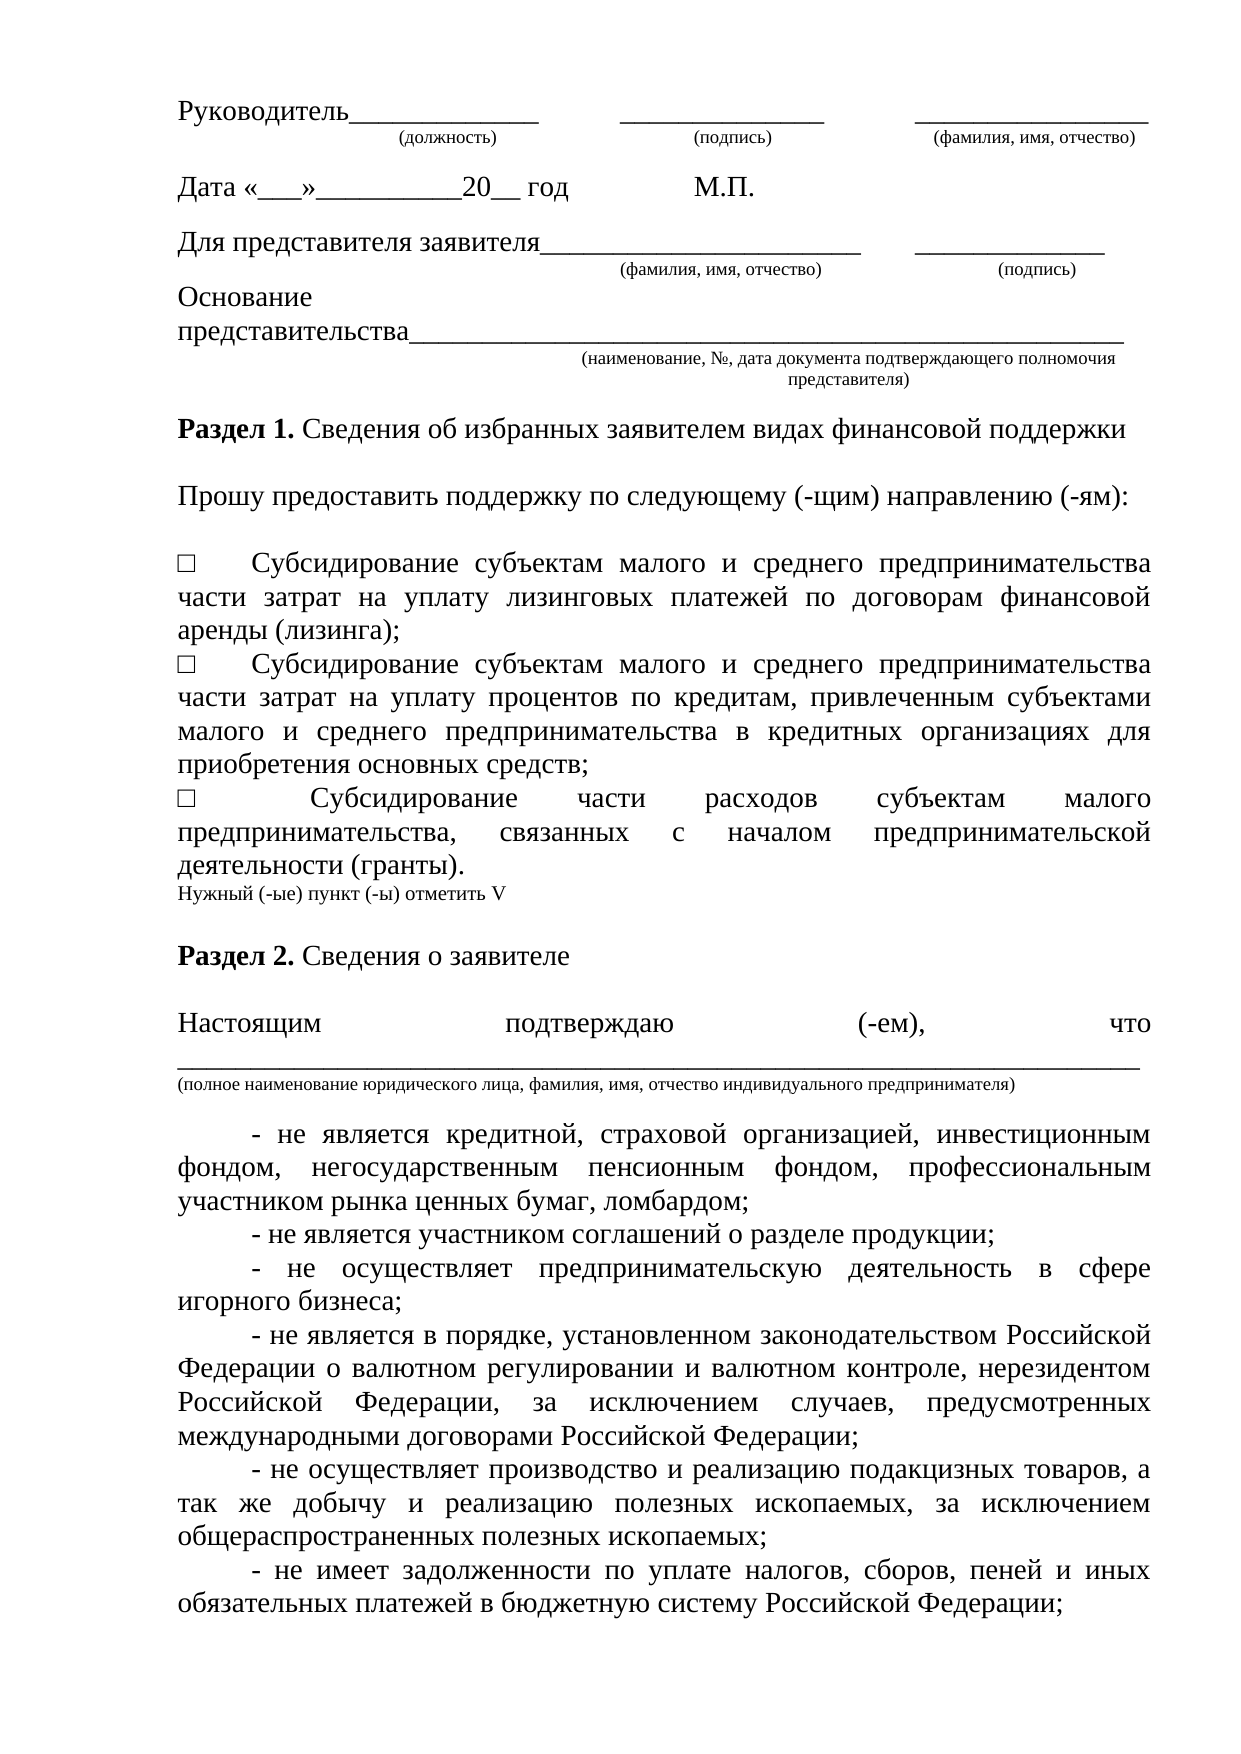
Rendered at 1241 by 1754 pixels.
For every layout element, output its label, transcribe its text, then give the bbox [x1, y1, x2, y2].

text Основание представительства_________________________________________________ [177, 279, 1152, 347]
text Для представителя заявителя______________________ _____________ [177, 224, 1152, 258]
text (наименование, №, дата документа подтверждающего полномочия представителя) [546, 347, 1152, 390]
text Прошу предоставить поддержку по следующему (-щим) направлению (-ям): [177, 478, 1152, 512]
text Нужный (-ые) пункт (-ы) отметить V [177, 881, 1152, 905]
text - не является кредитной, страховой организацией, инвестиционным фондом, негосударственным пенсионным фондом, профессиональным участником рынка ценных бумаг, ломбардом; [177, 1116, 1152, 1216]
text - не имеет задолженности по уплате налогов, сборов, пеней и иных обязательных платежей в бюджетную систему Российской Федерации; [177, 1552, 1152, 1619]
text Настоящим подтверждаю (-ем), что __________________________________________________________________ [177, 1006, 1152, 1073]
text (полное наименование юридического лица, фамилия, имя, отчество индивидуального предпринимателя) [177, 1073, 1152, 1094]
text - не является в порядке, установленном законодательством Российской Федерации о валютном регулировании и валютном контроле, нерезидентом Российской Федерации, за исключением случаев, предусмотренных международными договорами Российской Федерации; [177, 1317, 1152, 1451]
text - не осуществляет предпринимательскую деятельность в сфере игорного бизнеса; [177, 1250, 1152, 1317]
text - не осуществляет производство и реализацию подакцизных товаров, а так же добычу и реализацию полезных ископаемых, за исключением общераспространенных полезных ископаемых; [177, 1451, 1152, 1552]
text □ Субсидирование субъектам малого и среднего предпринимательства части затрат на уплату процентов по кредитам, привлеченным субъектами малого и среднего предпринимательства в кредитных организациях для приобретения основных средств; [177, 646, 1152, 780]
text □ Субсидирование части расходов субъектам малого предпринимательства, связанных с началом предпринимательской деятельности (гранты). [177, 780, 1152, 881]
text - не является участником соглашений о разделе продукции; [177, 1216, 1152, 1250]
text Раздел 2. Сведения о заявителе [177, 938, 1152, 972]
text □ Субсидирование субъектам малого и среднего предпринимательства части затрат на уплату лизинговых платежей по договорам финансовой аренды (лизинга); [177, 545, 1152, 646]
text Раздел 1. Сведения об избранных заявителем видах финансовой поддержки [177, 411, 1152, 445]
text Дата «___»__________20__ год М.П. [177, 169, 1152, 203]
text (фамилия, имя, отчество) (подпись) [177, 258, 1152, 279]
text (должность) (подпись) (фамилия, имя, отчество) [398, 126, 1152, 148]
text Руководитель_____________ ______________ ________________ [177, 93, 1152, 126]
